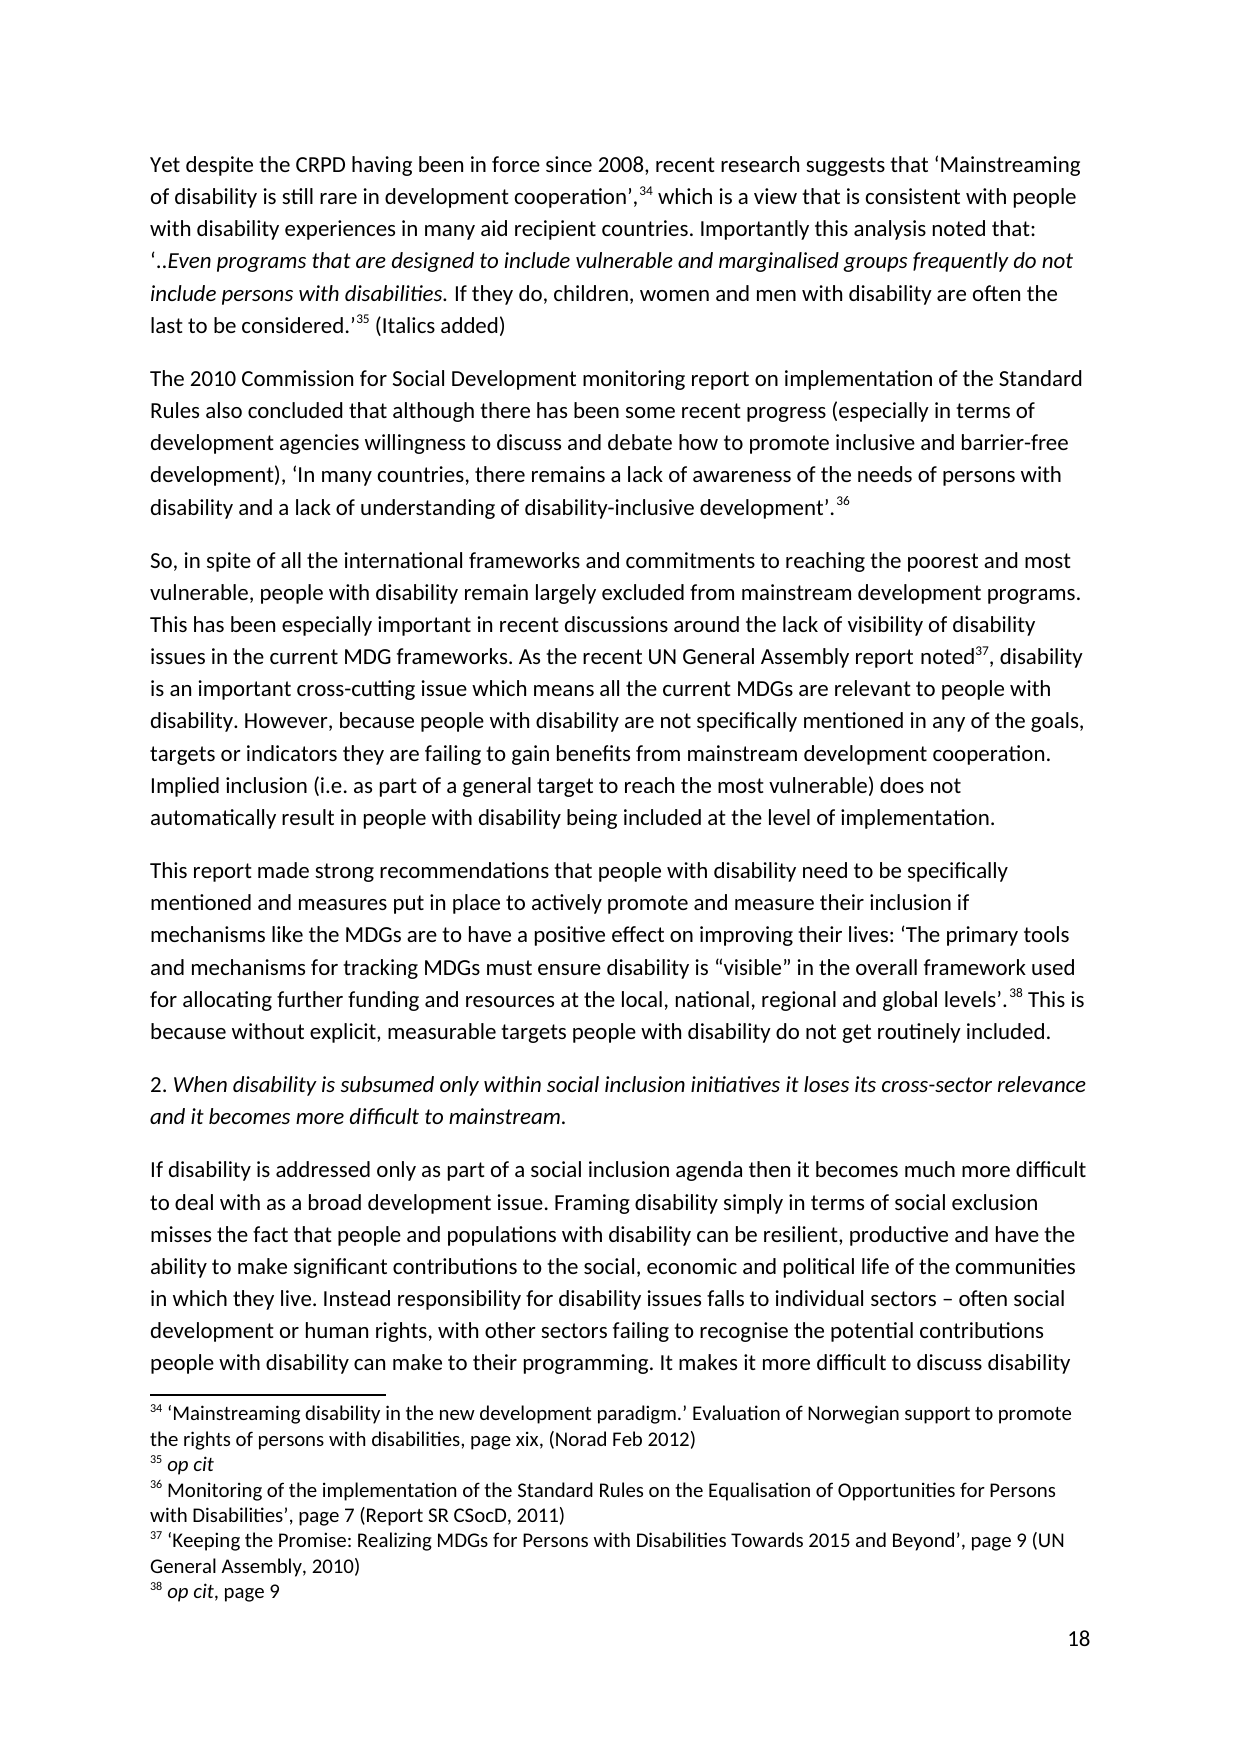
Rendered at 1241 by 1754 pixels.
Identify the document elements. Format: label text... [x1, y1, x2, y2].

text Yet despite the CRPD having been in force since 2008, recent research suggests that ‘Mainstreaming of disability is still rare in development cooperation’, which is a view that is consistent with people with disability experiences in many aid recipient countries. Importantly this analysis noted that: ‘..Even programs that are designed to include vulnerable and marginalised groups frequently do not include persons with disabilities. If they do, children, women and men with disability are often the last to be considered.’ (Italics added) [150, 150, 1090, 339]
text This report made strong recommendations that people with disability need to be specifically mentioned and measures put in place to actively promote and measure their inclusion if mechanisms like the MDGs are to have a positive effect on improving their lives: ‘The primary tools and mechanisms for tracking MDGs must ensure disability is “visible” in the overall framework used for allocating further funding and resources at the local, national, regional and global levels’. This is because without explicit, measurable targets people with disability do not get routinely included. [150, 856, 1090, 1045]
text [150, 1155, 1090, 1377]
text The 2010 Commission for Social Development monitoring report on implementation of the Standard Rules also concluded that although there has been some recent progress (especially in terms of development agencies willingness to discuss and debate how to promote inclusive and barrier-free development), ‘In many countries, there remains a lack of awareness of the needs of persons with disability and a lack of understanding of disability-inclusive development’. [150, 364, 1090, 521]
text 2. When disability is subsumed only within social inclusion initiatives it loses its cross-sector relevance and it becomes more difficult to mainstream. [150, 1070, 1090, 1130]
text So, in spite of all the international frameworks and commitments to reaching the poorest and most vulnerable, people with disability remain largely excluded from mainstream development programs. This has been especially important in recent discussions around the lack of visibility of disability issues in the current MDG frameworks. As the recent UN General Assembly report noted, disability is an important cross-cutting issue which means all the current MDGs are relevant to people with disability. However, because people with disability are not specifically mentioned in any of the goals, targets or indicators they are failing to gain benefits from mainstream development cooperation. Implied inclusion (i.e. as part of a general target to reach the most vulnerable) does not automatically result in people with disability being included at the level of implementation. [150, 546, 1090, 831]
